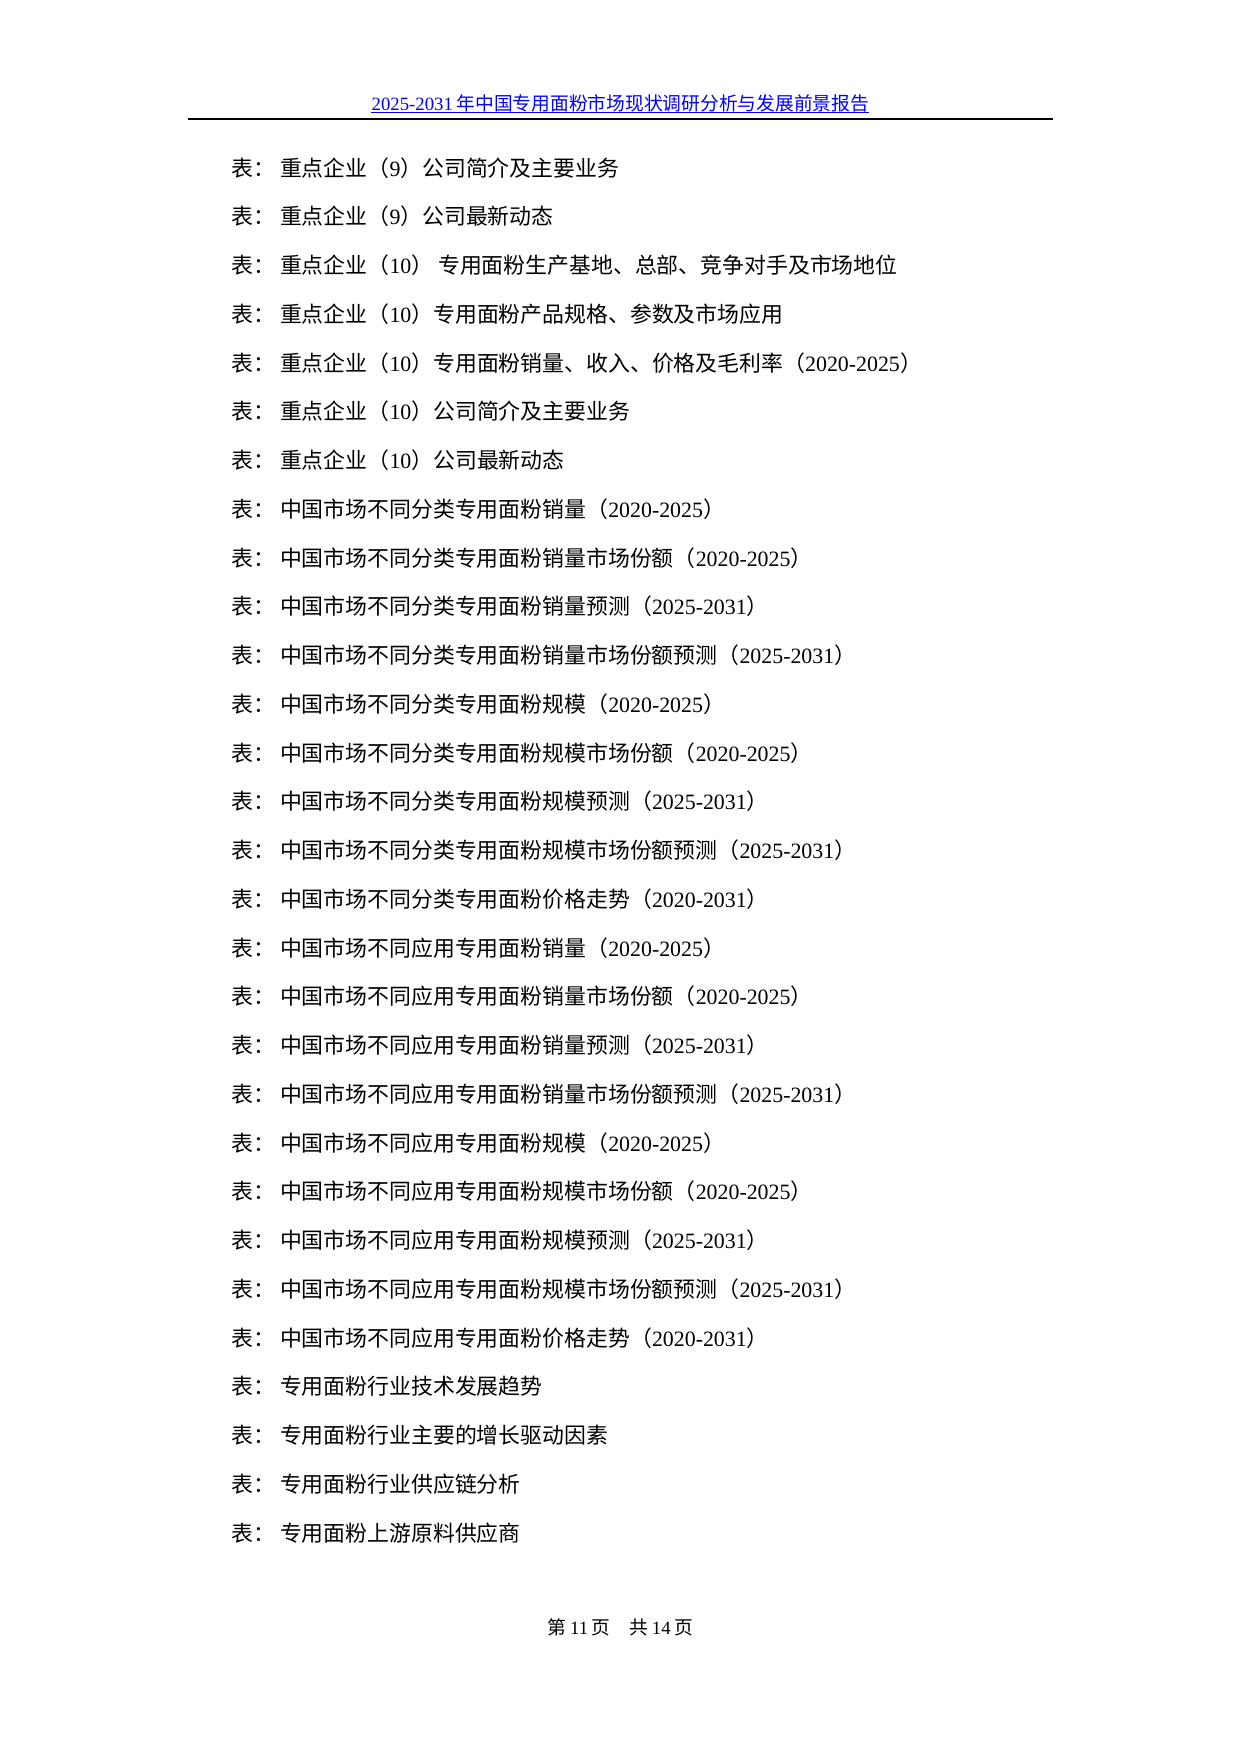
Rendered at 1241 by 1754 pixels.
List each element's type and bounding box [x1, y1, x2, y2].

text [187, 150, 1053, 1548]
